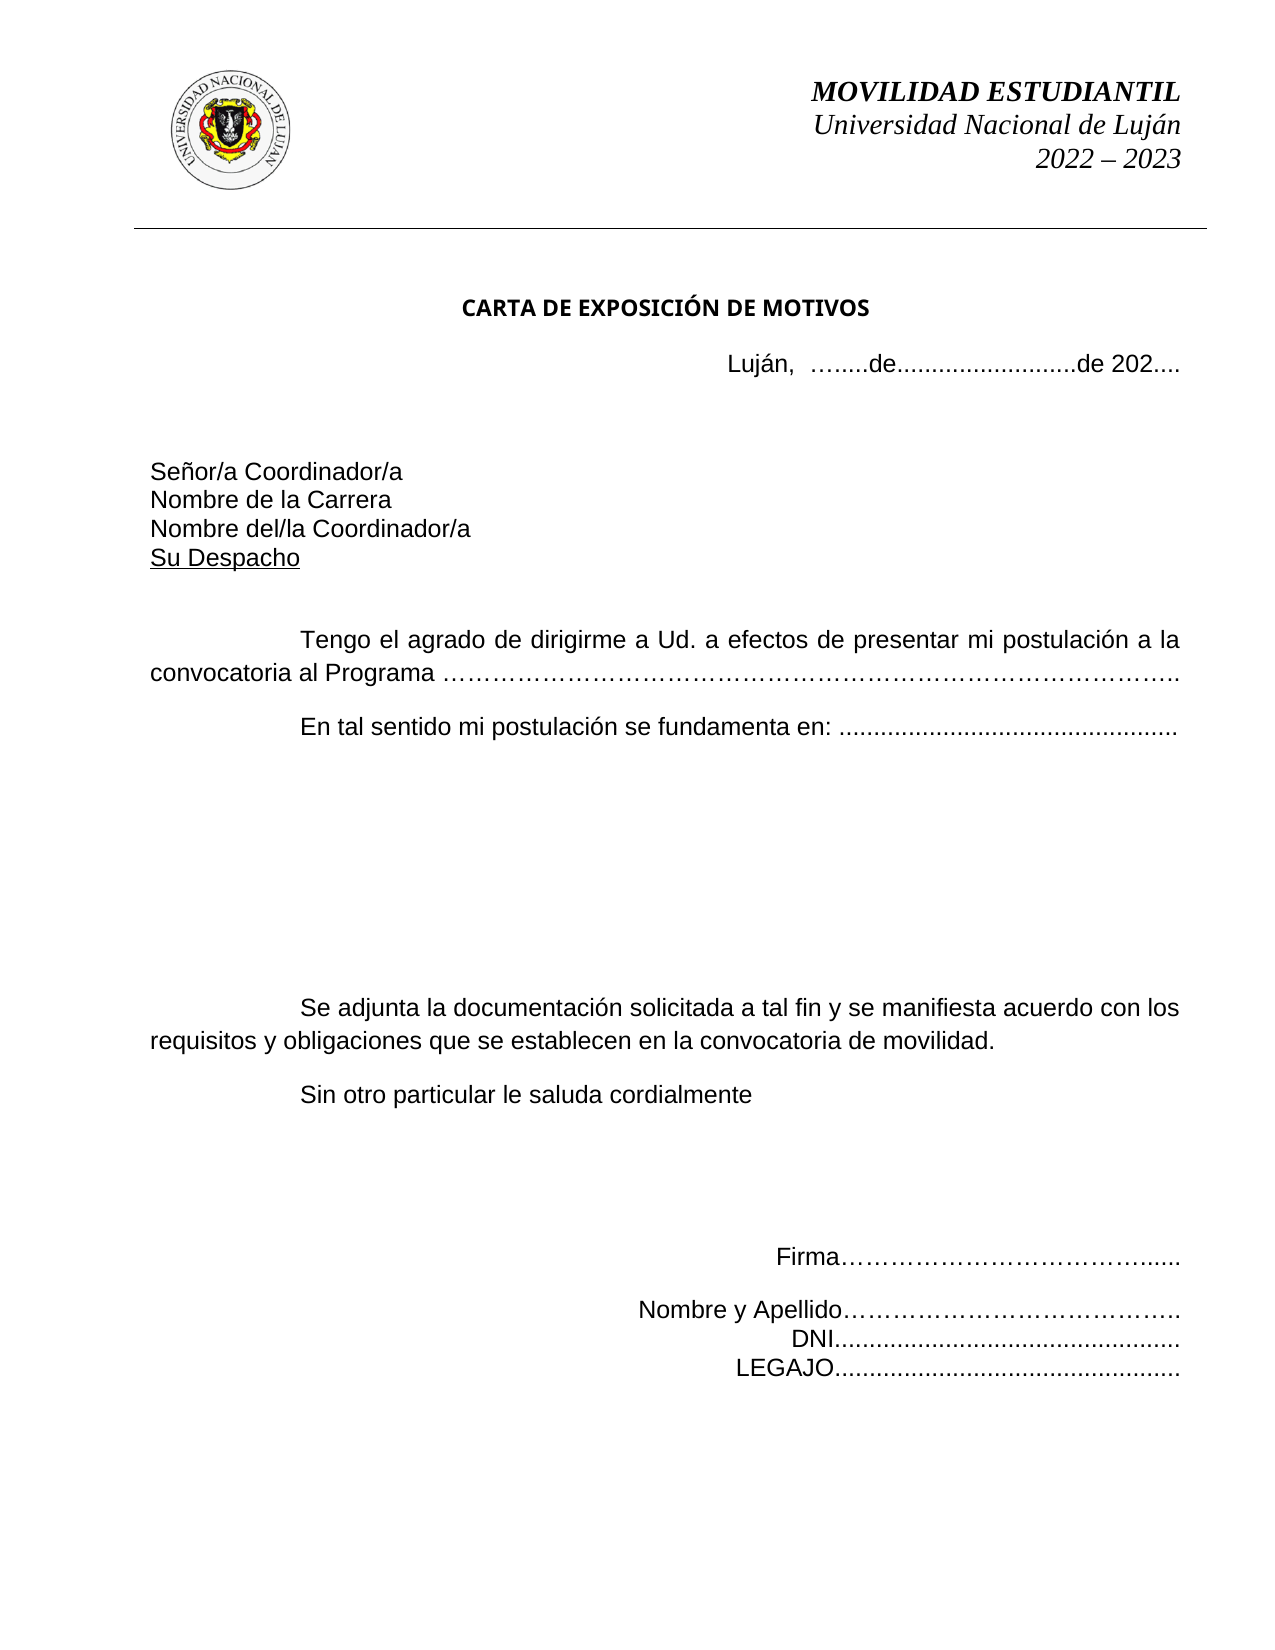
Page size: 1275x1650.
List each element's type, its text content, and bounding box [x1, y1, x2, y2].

text LEGAJO.................................................. [150, 1353, 1181, 1382]
text En tal sentido mi postulación se fundamenta en: ................................................. [150, 712, 1181, 741]
text Su Despacho [150, 543, 1181, 571]
text Sin otro particular le saluda cordialmente [150, 1080, 1181, 1109]
text Nombre de la Carrera [150, 485, 1181, 514]
text Nombre del/la Coordinador/a [150, 514, 1181, 543]
text Luján, ….....de..........................de 202.... [150, 349, 1181, 377]
text Firma………………………………...... [150, 1242, 1181, 1270]
text CARTA DE EXPOSICIÓN DE MOTIVOS [150, 292, 1181, 323]
text Se adjunta la documentación solicitada a tal fin y se manifiesta acuerdo con los requisitos y obligaciones que se establecen en la convocatoria de movilidad. [150, 993, 1181, 1055]
text Tengo el agrado de dirigirme a Ud. a efectos de presentar mi postulación a la convocatoria al Programa …………………………………………………………………………….. [150, 625, 1181, 687]
picture [170, 69, 291, 190]
text Nombre y Apellido………………………………….. [150, 1295, 1181, 1324]
text Señor/a Coordinador/a [150, 456, 1181, 485]
text DNI.................................................. [150, 1324, 1181, 1353]
